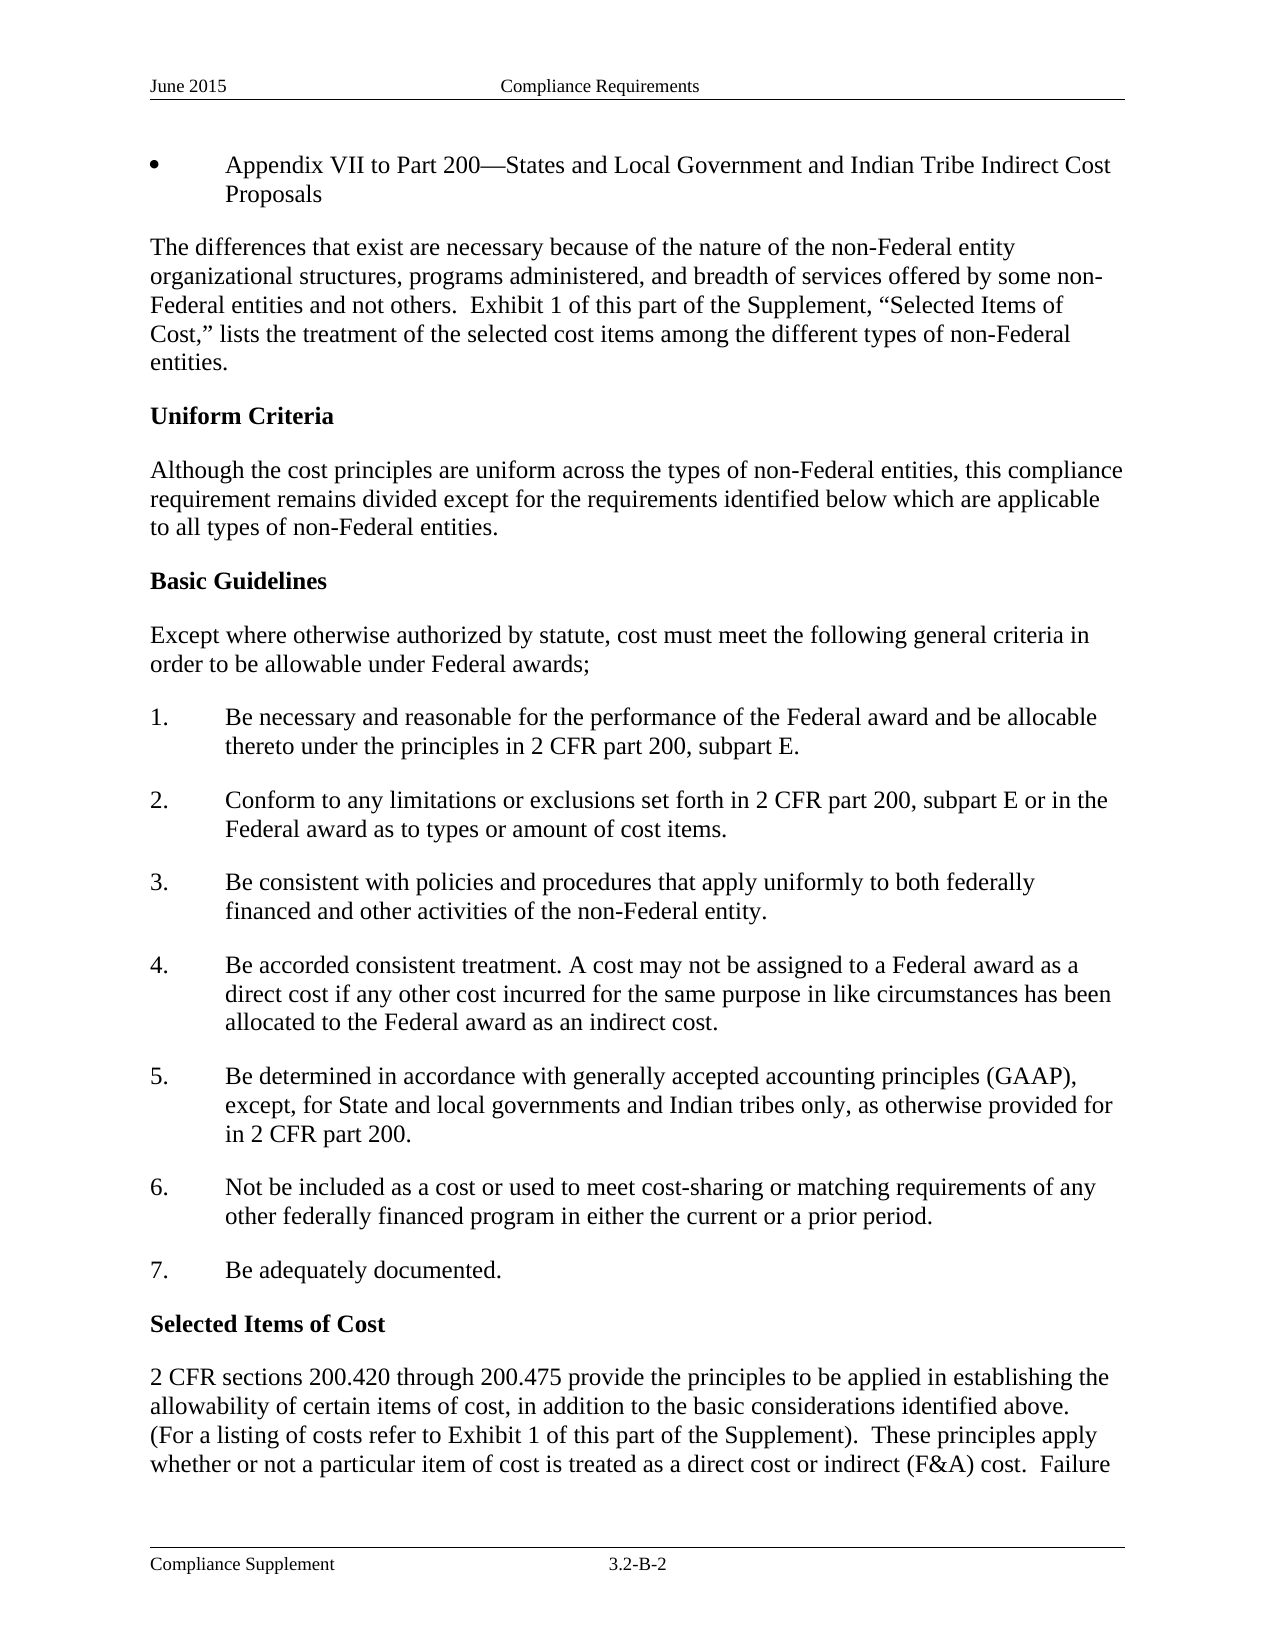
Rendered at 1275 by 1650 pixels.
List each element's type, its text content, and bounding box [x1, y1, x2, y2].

text 6. Not be included as a cost or used to meet cost-sharing or matching requirements of any other federally financed program in either the current or a prior period. [150, 1172, 1125, 1230]
text 1. Be necessary and reasonable for the performance of the Federal award and be allocable thereto under the principles in 2 CFR part 200, subpart E. [150, 702, 1125, 760]
text 5. Be determined in accordance with generally accepted accounting principles (GAAP), except, for State and local governments and Indian tribes only, as otherwise provided for in 2 CFR part 200. [150, 1061, 1125, 1147]
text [150, 1362, 1125, 1477]
text Except where otherwise authorized by statute, cost must meet the following general criteria in order to be allowable under Federal awards; [150, 620, 1125, 677]
text 4. Be accorded consistent treatment. A cost may not be assigned to a Federal award as a direct cost if any other cost incurred for the same purpose in like circumstances has been allocated to the Federal award as an indirect cost. [150, 950, 1125, 1036]
text Although the cost principles are uniform across the types of non-Federal entities, this compliance requirement remains divided except for the requirements identified below which are applicable to all types of non-Federal entities. [150, 455, 1125, 541]
text Selected Items of Cost [150, 1309, 1125, 1337]
text 2. Conform to any limitations or exclusions set forth in 2 CFR part 200, subpart E or in the Federal award as to types or amount of cost items. [150, 785, 1125, 842]
text 7. Be adequately documented. [150, 1255, 1125, 1284]
text 3. Be consistent with policies and procedures that apply uniformly to both federally financed and other activities of the non-Federal entity. [150, 867, 1125, 925]
text Uniform Criteria [150, 401, 1125, 430]
text Basic Guidelines [150, 566, 1125, 595]
list Appendix VII to Part 200—States and Local Government and Indian Tribe Indirect Cost Proposals [150, 150, 1125, 207]
text The differences that exist are necessary because of the nature of the non-Federal entity organizational structures, programs administered, and breadth of services offered by some non-Federal entities and not others. Exhibit 1 of this part of the Supplement, “Selected Items of Cost,” lists the treatment of the selected cost items among the different types of non-Federal entities. [150, 232, 1125, 376]
